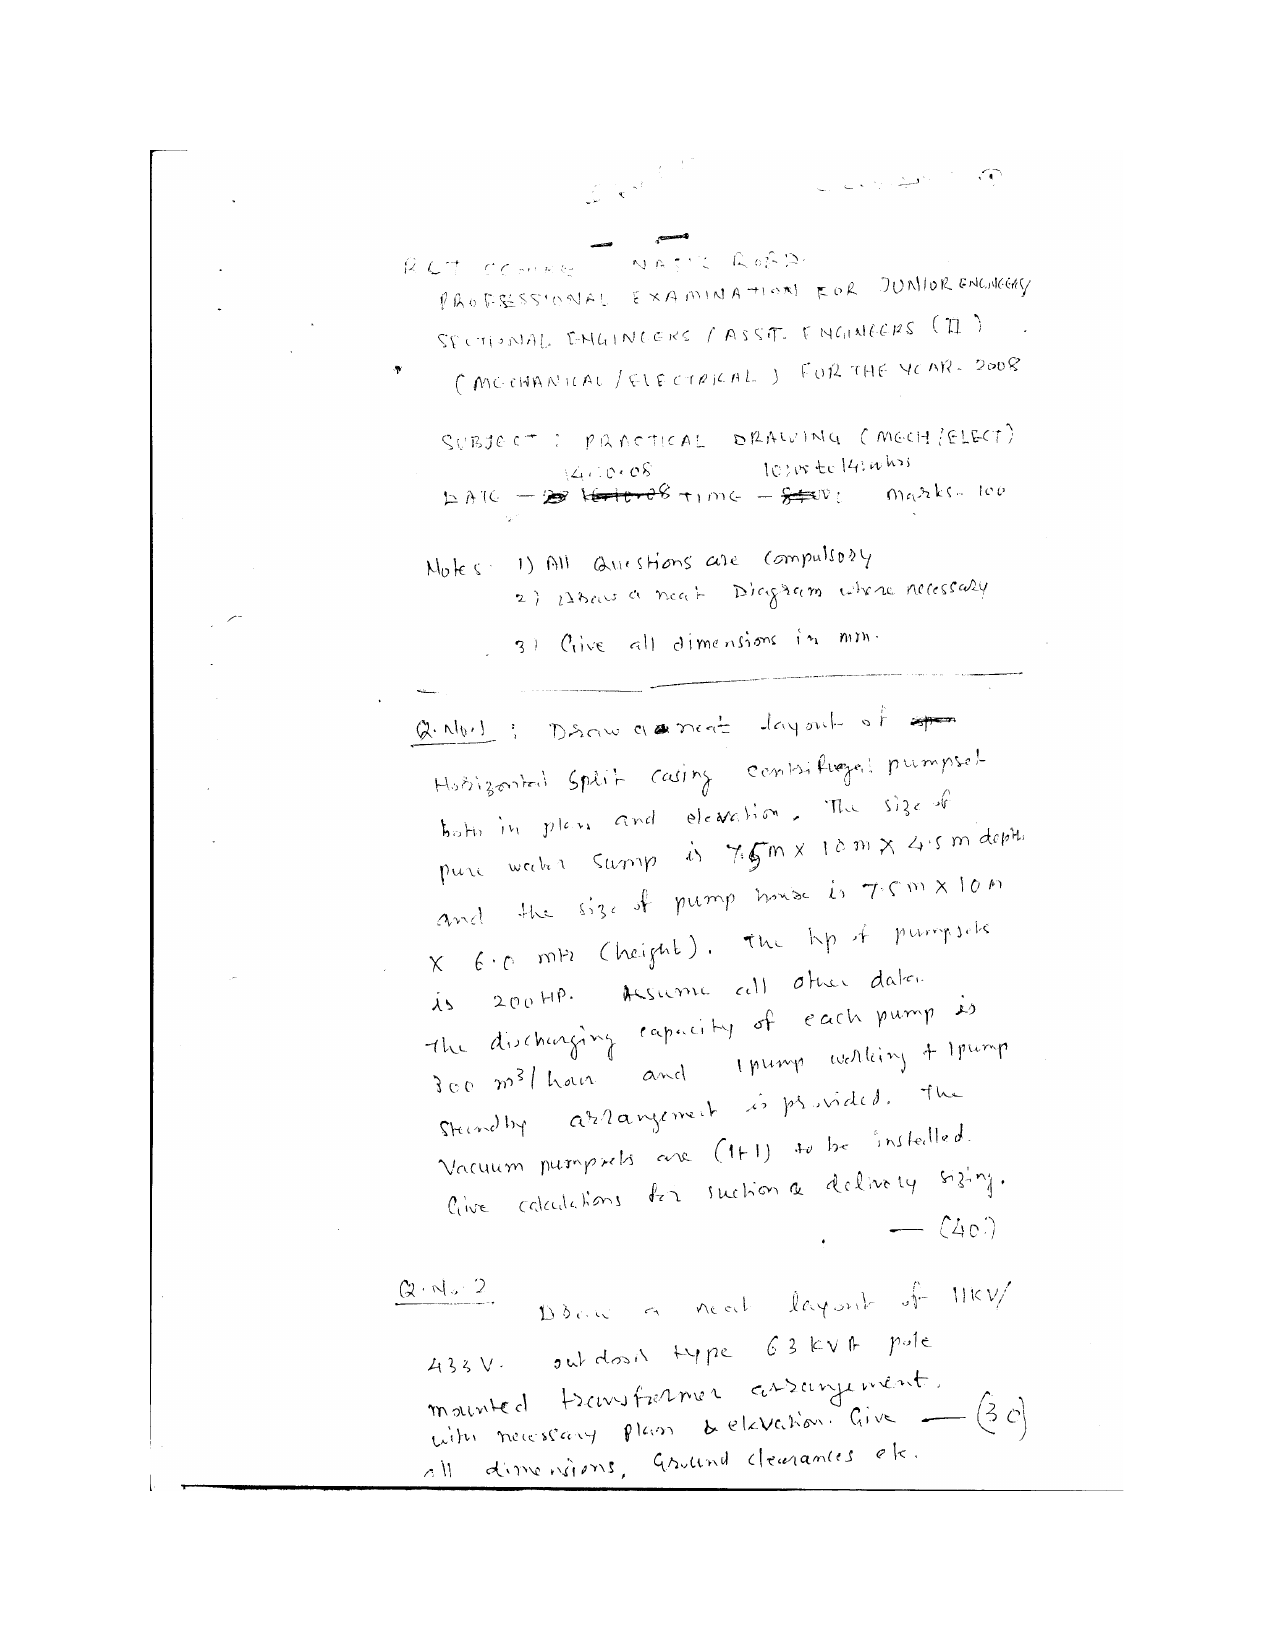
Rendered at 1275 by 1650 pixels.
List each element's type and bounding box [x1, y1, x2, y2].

picture [150, 150, 1124, 1491]
